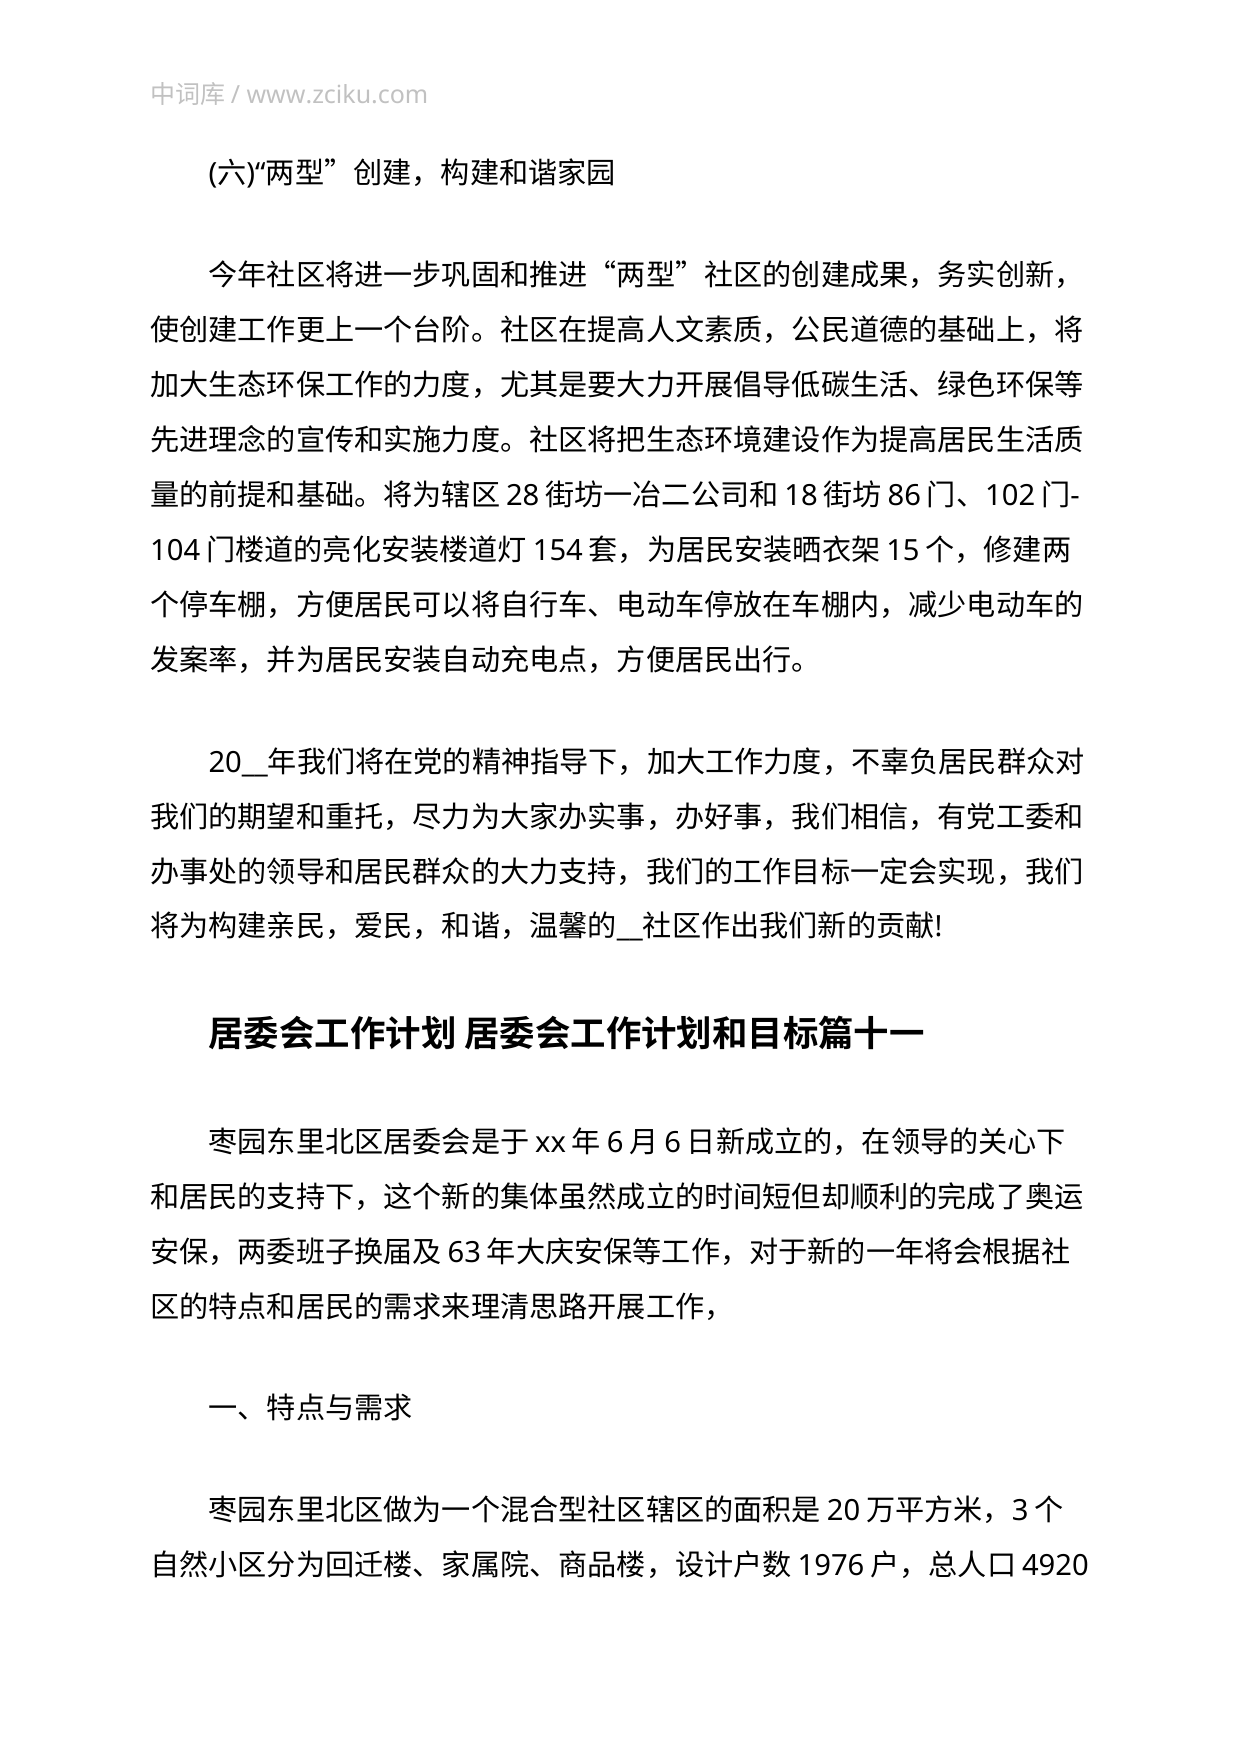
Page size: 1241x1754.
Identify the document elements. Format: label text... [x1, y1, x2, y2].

text 枣园东里北区居委会是于xx年6月6日新成立的，在领导的关心下和居民的支持下，这个新的集体虽然成立的时间短但却顺利的完成了奥运安保，两委班子换届及63年大庆安保等工作，对于新的一年将会根据社区的特点和居民的需求来理清思路开展工作， [150, 1118, 1090, 1326]
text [150, 1487, 1090, 1584]
text 居委会工作计划 居委会工作计划和目标篇十一 [150, 1005, 1090, 1056]
text (六)“两型”创建，构建和谐家园 [150, 150, 1090, 192]
text 一、特点与需求 [150, 1385, 1090, 1427]
text 今年社区将进一步巩固和推进“两型”社区的创建成果，务实创新，使创建工作更上一个台阶。社区在提高人文素质，公民道德的基础上，将加大生态环保工作的力度，尤其是要大力开展倡导低碳生活、绿色环保等先进理念的宣传和实施力度。社区将把生态环境建设作为提高居民生活质量的前提和基础。将为辖区28街坊一冶二公司和18街坊86门、102门-104门楼道的亮化安装楼道灯154套，为居民安装晒衣架15个，修建两个停车棚，方便居民可以将自行车、电动车停放在车棚内，减少电动车的发案率，并为居民安装自动充电点，方便居民出行。 [150, 252, 1090, 679]
text 20__年我们将在党的精神指导下，加大工作力度，不辜负居民群众对我们的期望和重托，尽力为大家办实事，办好事，我们相信，有党工委和办事处的领导和居民群众的大力支持，我们的工作目标一定会实现，我们将为构建亲民，爱民，和谐，温馨的__社区作出我们新的贡献! [150, 738, 1090, 945]
